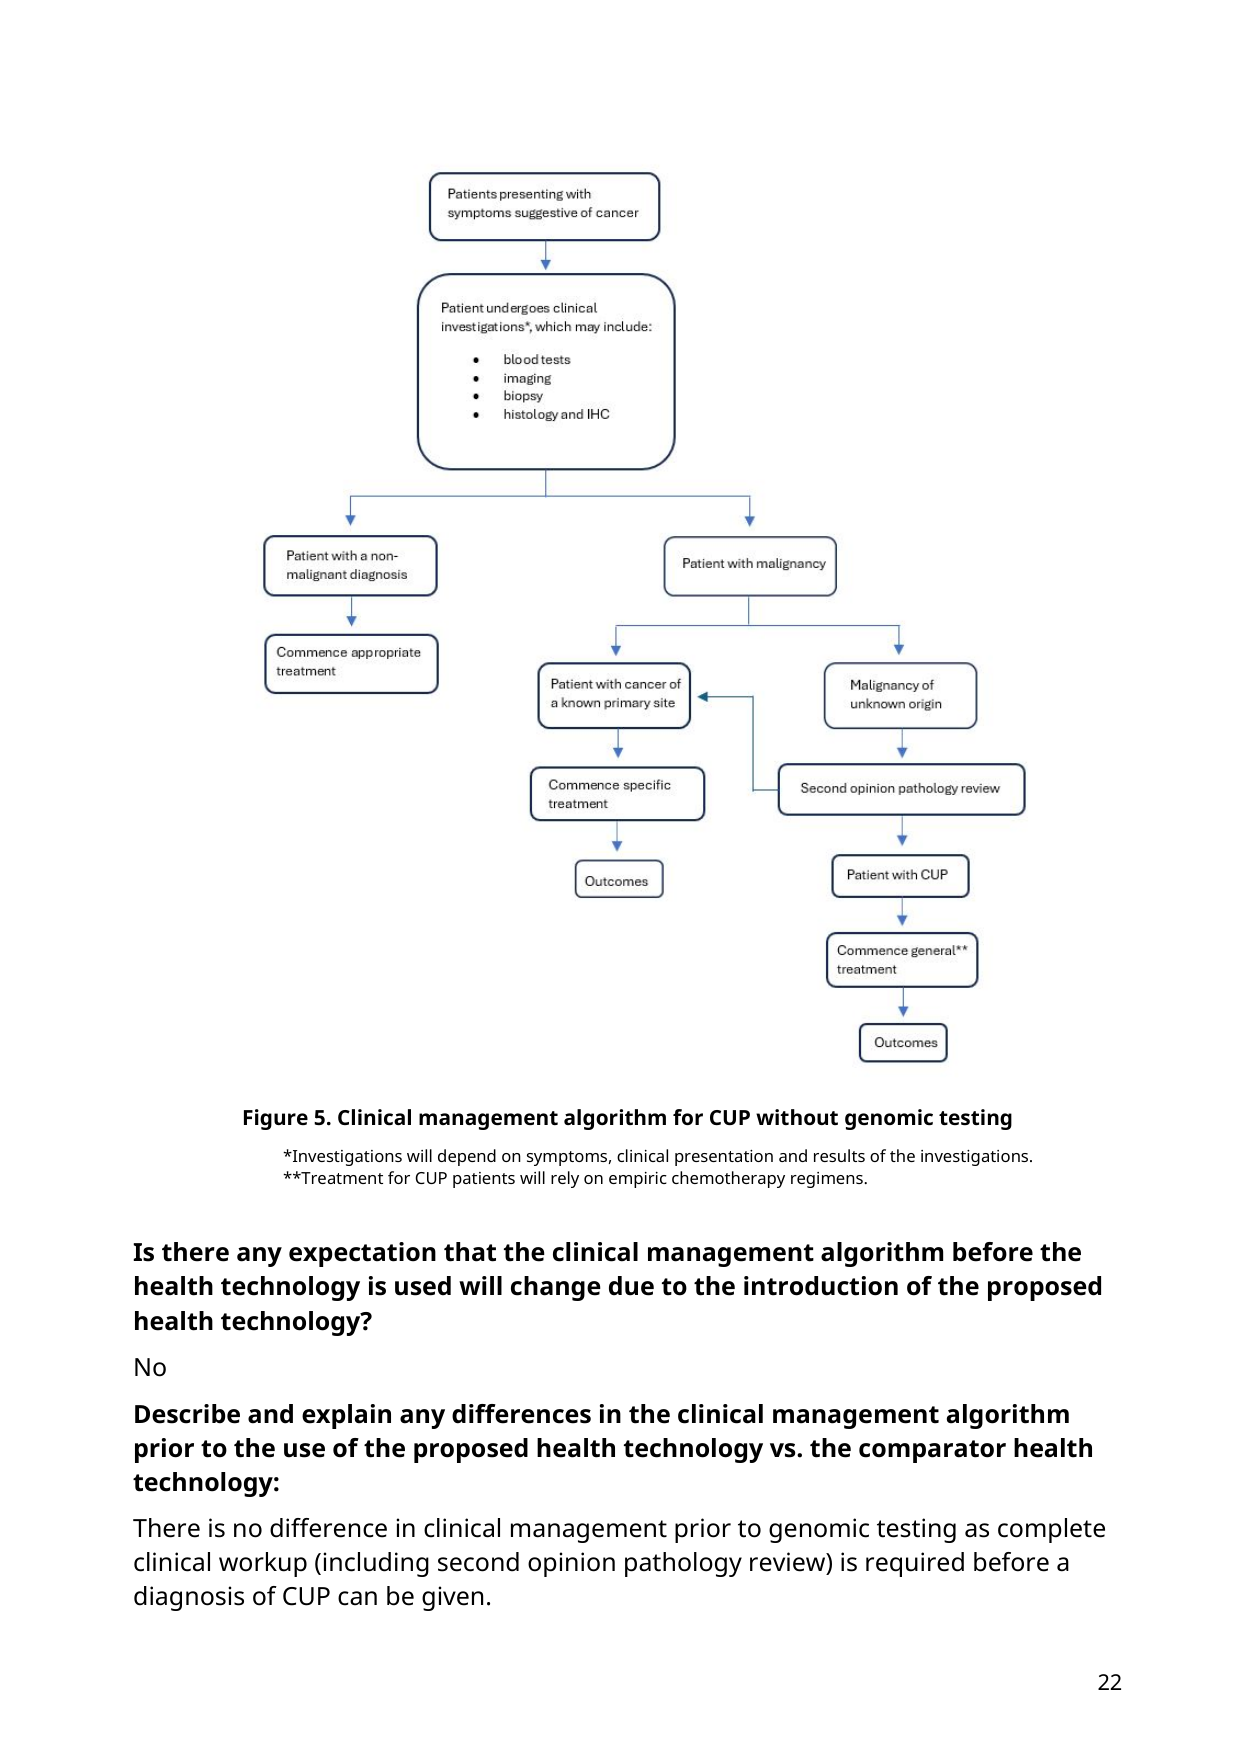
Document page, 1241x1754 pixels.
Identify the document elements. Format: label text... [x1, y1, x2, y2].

text Figure 5. Clinical management algorithm for CUP without genomic testing [133, 1103, 1122, 1132]
text Describe and explain any differences in the clinical management algorithm prior to the use of the proposed health technology vs. the comparator health technology: [133, 1396, 1122, 1498]
text **Treatment for CUP patients will rely on empiric chemotherapy regimens. [208, 1167, 1122, 1189]
picture [203, 147, 1052, 1091]
text No [133, 1350, 1122, 1384]
text *Investigations will depend on symptoms, clinical presentation and results of the investigations. [208, 1144, 1122, 1167]
text There is no difference in clinical management prior to genomic testing as complete clinical workup (including second opinion pathology review) is required before a diagnosis of CUP can be given. [133, 1511, 1122, 1613]
text Is there any expectation that the clinical management algorithm before the health technology is used will change due to the introduction of the proposed health technology? [133, 1235, 1122, 1337]
